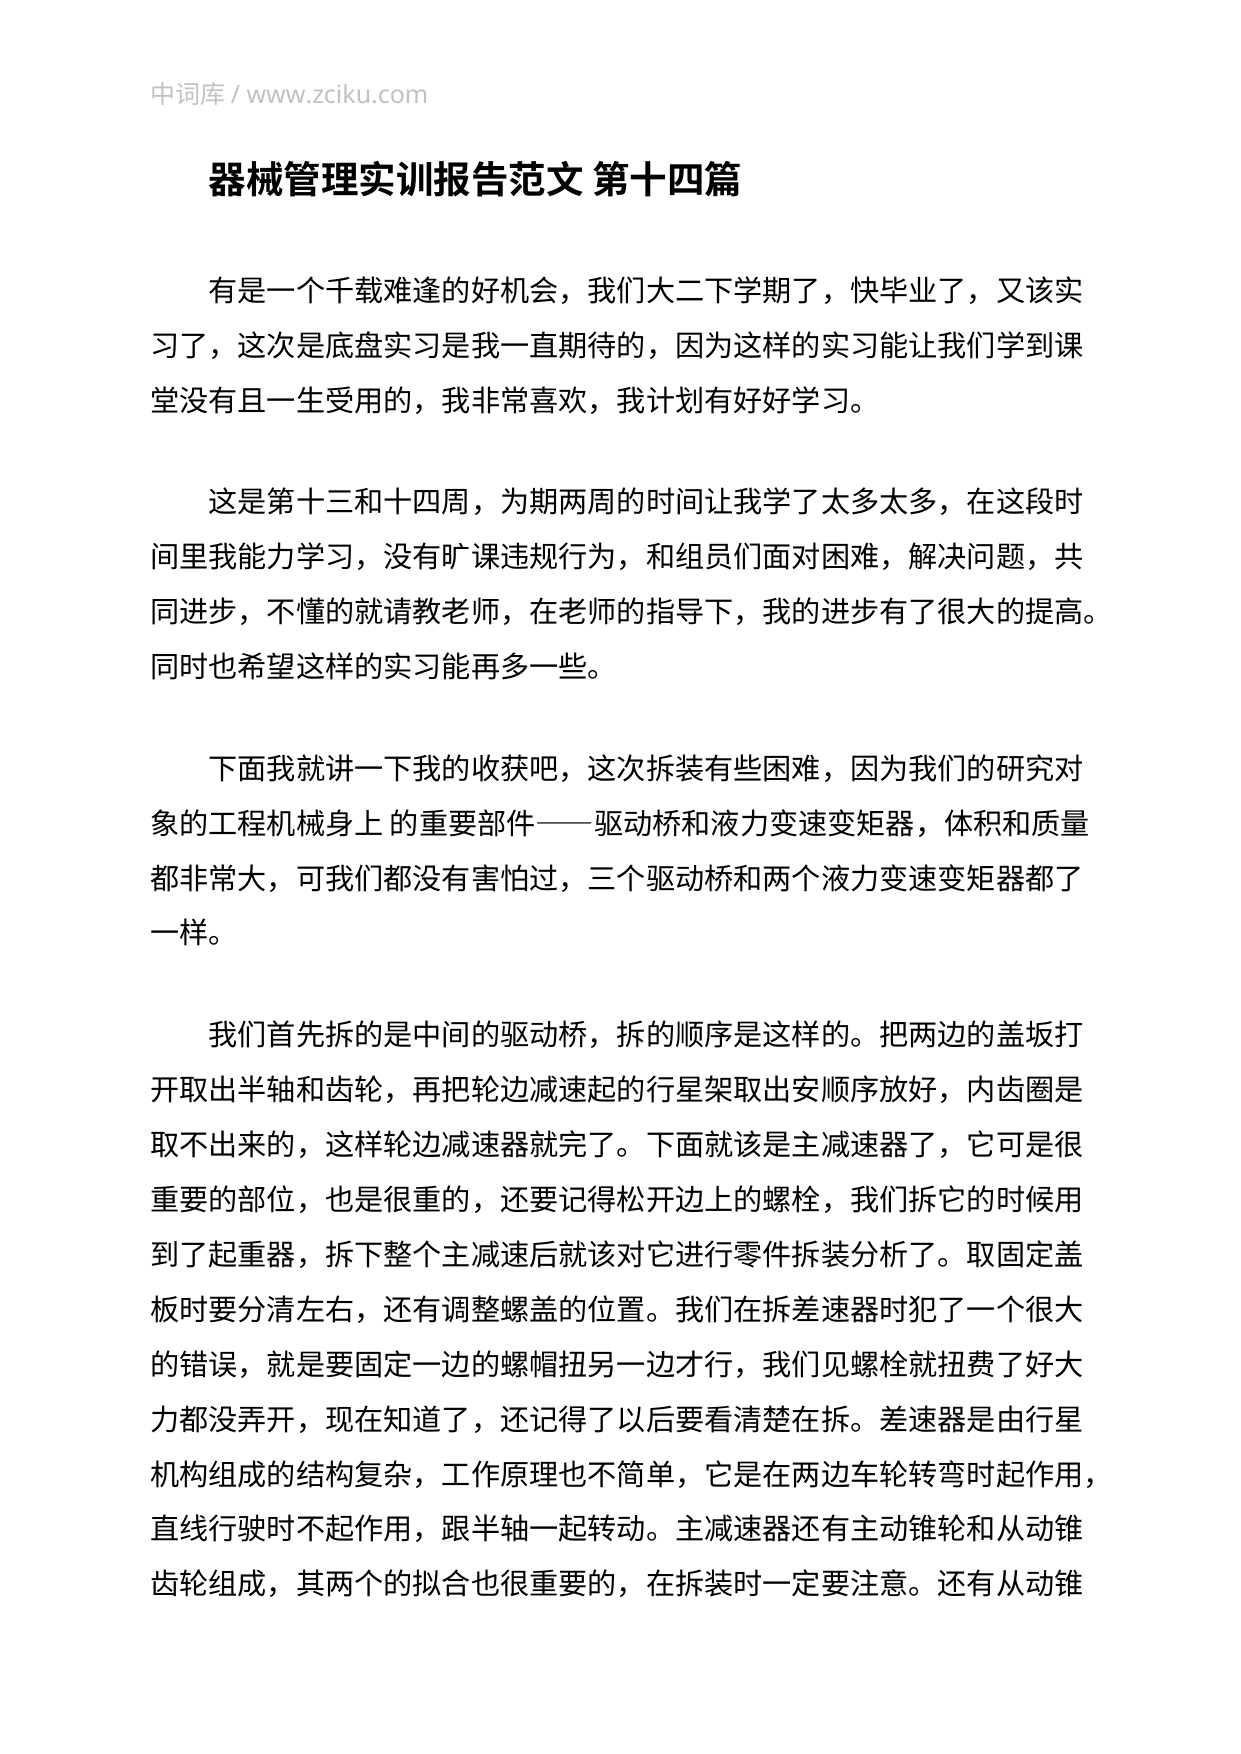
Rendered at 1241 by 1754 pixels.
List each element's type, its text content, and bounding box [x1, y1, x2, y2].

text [150, 1012, 1090, 1603]
text 这是第十三和十四周，为期两周的时间让我学了太多太多，在这段时间里我能力学习，没有旷课违规行为，和组员们面对困难，解决问题，共同进步，不懂的就请教老师，在老师的指导下，我的进步有了很大的提高。同时也希望这样的实习能再多一些。 [150, 479, 1090, 686]
text 有是一个千载难逢的好机会，我们大二下学期了，快毕业了，又该实习了，这次是底盘实习是我一直期待的，因为这样的实习能让我们学到课堂没有且一生受用的，我非常喜欢，我计划有好好学习。 [150, 267, 1090, 419]
text 器械管理实训报告范文 第十四篇 [150, 150, 1090, 204]
text 下面我就讲一下我的收获吧，这次拆装有些困难，因为我们的研究对象的工程机械身上 的重要部件――驱动桥和液力变速变矩器，体积和质量都非常大，可我们都没有害怕过，三个驱动桥和两个液力变速变矩器都了一样。 [150, 745, 1090, 952]
